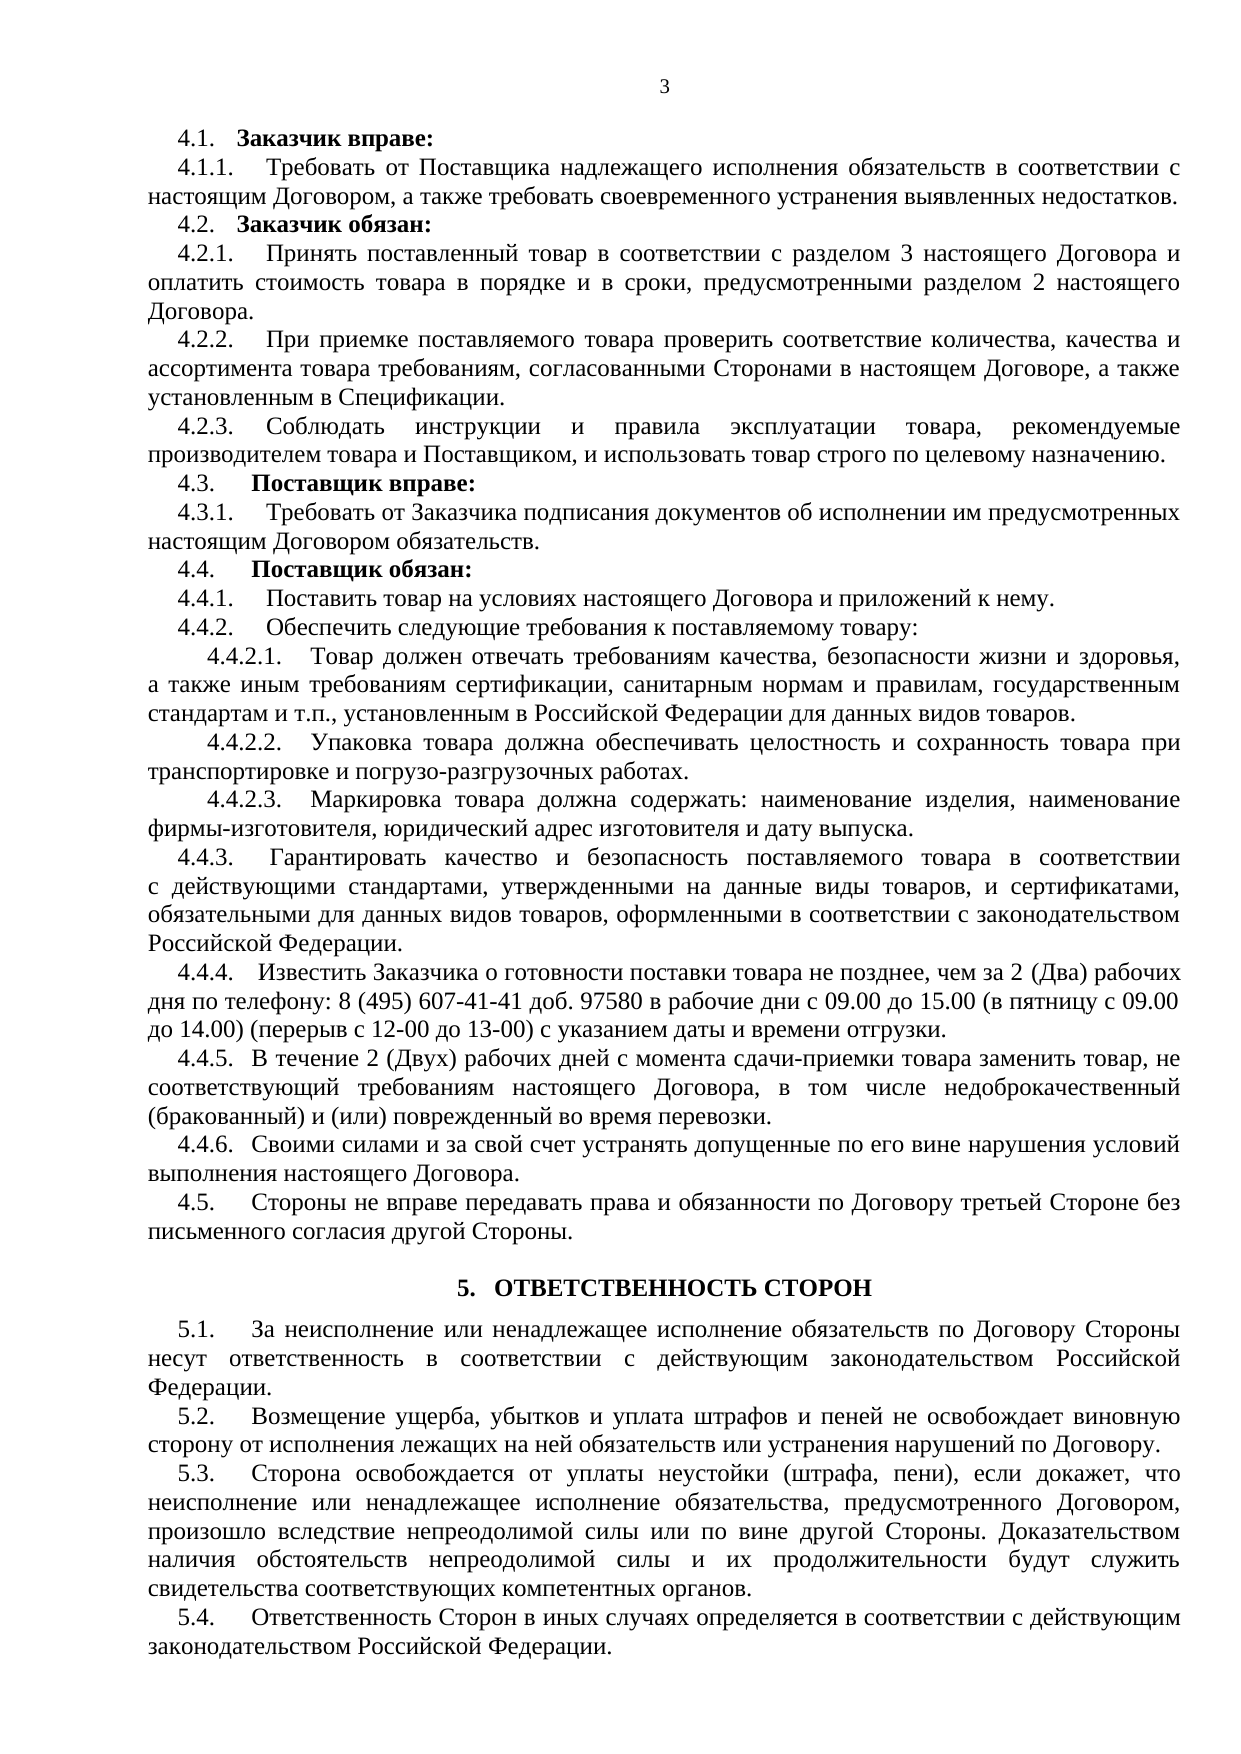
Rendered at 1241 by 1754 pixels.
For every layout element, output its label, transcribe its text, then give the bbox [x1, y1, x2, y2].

list Заказчик обязан: [148, 209, 1181, 238]
list В течение 2 (Двух) рабочих дней с момента сдачи-приемки товара заменить товар, не соответствующий требованиям настоящего Договора, в том числе недоброкачественный (бракованный) и (или) поврежденный во время перевозки. [148, 1043, 1181, 1129]
list Соблюдать инструкции и правила эксплуатации товара, рекомендуемые производителем товара и Поставщиком, и использовать товар строго по целевому назначению. [148, 411, 1181, 468]
list Принять поставленный товар в соответствии с разделом 3 настоящего Договора и оплатить стоимость товара в порядке и в сроки, предусмотренными разделом 2 настоящего Договора. [148, 238, 1181, 324]
list Требовать от Заказчика подписания документов об исполнении им предусмотренных настоящим Договором обязательств. [148, 497, 1181, 554]
list ОТВЕТСТВЕННОСТЬ СТОРОН [148, 1273, 1181, 1302]
list Товар должен отвечать требованиям качества, безопасности жизни и здоровья, а также иным требованиям сертификации, санитарным нормам и правилам, государственным стандартам и т.п., установленным в Российской Федерации для данных видов товаров. [148, 641, 1181, 727]
list Сторона освобождается от уплаты неустойки (штрафа, пени), если докажет, что неисполнение или ненадлежащее исполнение обязательства, предусмотренного Договором, произошло вследствие непреодолимой силы или по вине другой Стороны. Доказательством наличия обстоятельств непреодолимой силы и их продолжительности будут служить свидетельства соответствующих компетентных органов. [148, 1458, 1181, 1602]
list Ответственность Сторон в иных случаях определяется в соответствии с действующим законодательством Российской Федерации. [148, 1602, 1181, 1659]
list Возмещение ущерба, убытков и уплата штрафов и пеней не освобождает виновную сторону от исполнения лежащих на ней обязательств или устранения нарушений по Договору. [148, 1401, 1181, 1458]
list Поставщик обязан: [148, 554, 1181, 583]
list Гарантировать качество и безопасность поставляемого товара в соответствии с действующими стандартами, утвержденными на данные виды товаров, и сертификатами, обязательными для данных видов товаров, оформленными в соответствии с законодательством Российской Федерации. [148, 842, 1181, 957]
list Маркировка товара должна содержать: наименование изделия, наименование фирмы-изготовителя, юридический адрес изготовителя и дату выпуска. [148, 784, 1181, 842]
list Требовать от Поставщика надлежащего исполнения обязательств в соответствии с настоящим Договором, а также требовать своевременного устранения выявленных недостатков. [148, 152, 1181, 209]
list Заказчик вправе: [148, 123, 1181, 152]
list Упаковка товара должна обеспечивать целостность и сохранность товара при транспортировке и погрузо-разгрузочных работах. [148, 727, 1181, 784]
list При приемке поставляемого товара проверить соответствие количества, качества и ассортимента товара требованиям, согласованными Сторонами в настоящем Договоре, а также установленным в Спецификации. [148, 324, 1181, 411]
list Известить Заказчика о готовности поставки товара не позднее, чем за 2 (Два) рабочих дня по телефону: 8 (495) 607-41-41 доб. 97580 в рабочие дни с 09.00 до 15.00 (в пятницу с 09.00 до 14.00) (перерыв с 12-00 до 13-00) с указанием даты и времени отгрузки. [148, 957, 1181, 1043]
list За неисполнение или ненадлежащее исполнение обязательств по Договору Стороны несут ответственность в соответствии с действующим законодательством Российской Федерации. [148, 1314, 1181, 1401]
list Обеспечить следующие требования к поставляемому товару: [177, 612, 1181, 641]
list Своими силами и за свой счет устранять допущенные по его вине нарушения условий выполнения настоящего Договора. [148, 1129, 1181, 1187]
list Поставщик вправе: [148, 468, 1181, 497]
list Поставить товар на условиях настоящего Договора и приложений к нему. [148, 583, 1181, 612]
list Стороны не вправе передавать права и обязанности по Договору третьей Стороне без письменного согласия другой Стороны. [148, 1187, 1181, 1244]
